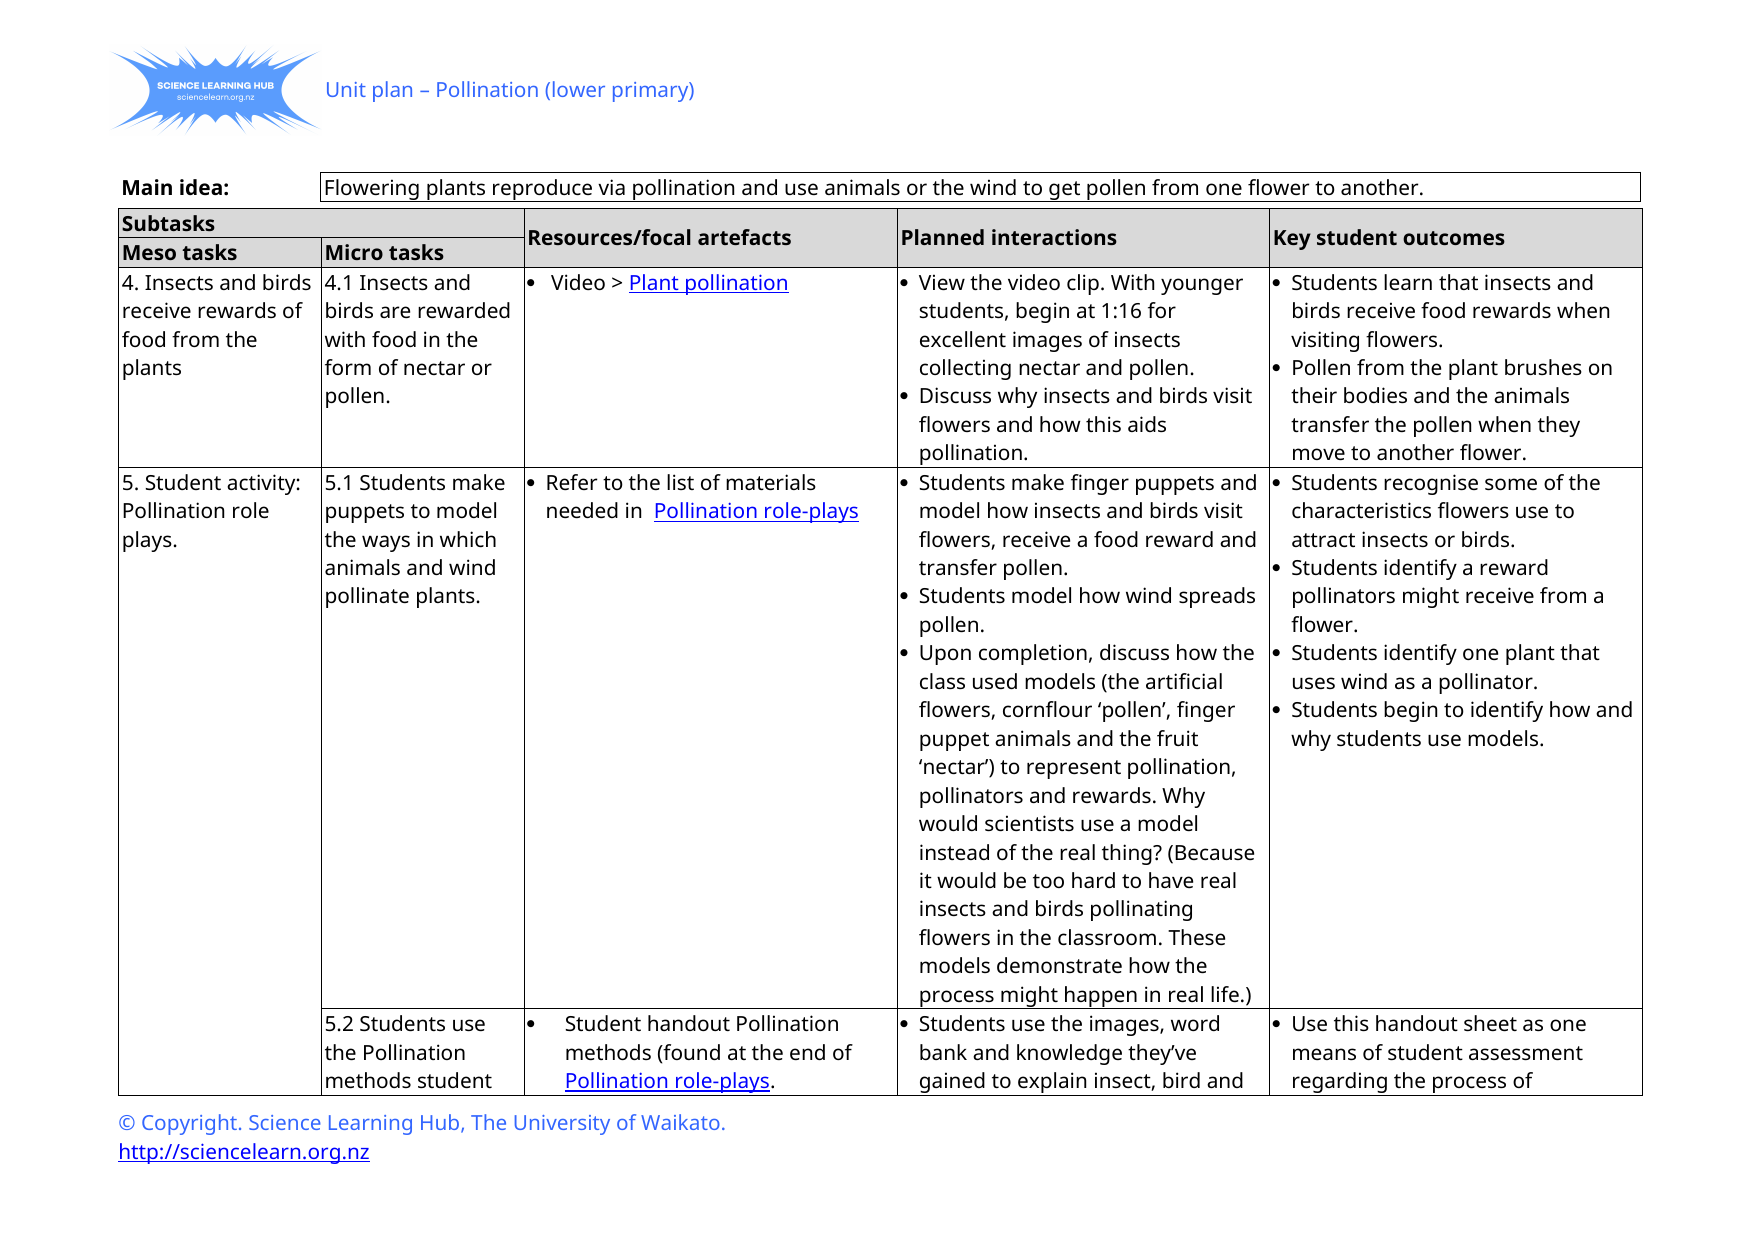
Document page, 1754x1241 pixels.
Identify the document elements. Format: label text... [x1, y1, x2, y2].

table_cell Students recognise some of the characteristics flowers use to attract insects or birds. Students identify a reward pollinators might receive from a flower. Students identify one plant that uses wind as a pollinator. Students begin to identify how and why students use models. [1270, 468, 1642, 1008]
table_cell Students make finger puppets and model how insects and birds visit flowers, receive a food reward and transfer pollen. Students model how wind spreads pollen. Upon completion, discuss how the class used models (the artificial flowers, cornflour ‘pollen’, finger puppet animals and the fruit ‘nectar’) to represent pollination, pollinators and rewards. Why would scientists use a model instead of the real thing? (Because it would be too hard to have real insects and birds pollinating flowers in the classroom. These models demonstrate how the process might happen in real life.) [898, 468, 1269, 1008]
picture [109, 44, 322, 136]
table_cell Meso tasks [119, 238, 321, 267]
table_header Resources/focal artefacts [525, 209, 897, 267]
table_cell Student handout Pollination methods (found at the end of Pollination role-plays. [525, 1009, 897, 1094]
table_cell Students learn that insects and birds receive food rewards when visiting flowers. Pollen from the plant brushes on their bodies and the animals transfer the pollen when they move to another flower. [1270, 268, 1642, 467]
table_header Key student outcomes [1270, 209, 1642, 267]
table_cell View the video clip. With younger students, begin at 1:16 for excellent images of insects collecting nectar and pollen. Discuss why insects and birds visit flowers and how this aids pollination. [898, 268, 1269, 467]
table_header Main idea: [118, 172, 320, 201]
table_cell Video > Plant pollination [525, 268, 897, 467]
table_cell 5.2 Students use the Pollination methods student handout to record their ideas on the three pollination methods. [322, 1009, 524, 1094]
table_cell 5.1 Students make puppets to model the ways in which animals and wind pollinate plants. [322, 468, 524, 1008]
table_cell 4.1 Insects and birds are rewarded with food in the form of nectar or pollen. [322, 268, 524, 467]
table_header Subtasks [119, 209, 524, 237]
table_cell Use this handout sheet as one means of student assessment regarding the process of pollination and use of scientific vocabulary. [1270, 1009, 1642, 1094]
table_cell 4. Insects and birds receive rewards of food from the plants [119, 268, 321, 467]
table_cell 5. Student activity: Pollination role plays. [119, 468, 321, 1094]
table_cell Refer to the list of materials needed in Pollination role-plays [525, 468, 897, 1008]
table_header Planned interactions [898, 209, 1269, 267]
table_header Flowering plants reproduce via pollination and use animals or the wind to get pollen from one flower to another. [321, 173, 1640, 201]
table_cell Micro tasks [322, 238, 524, 267]
